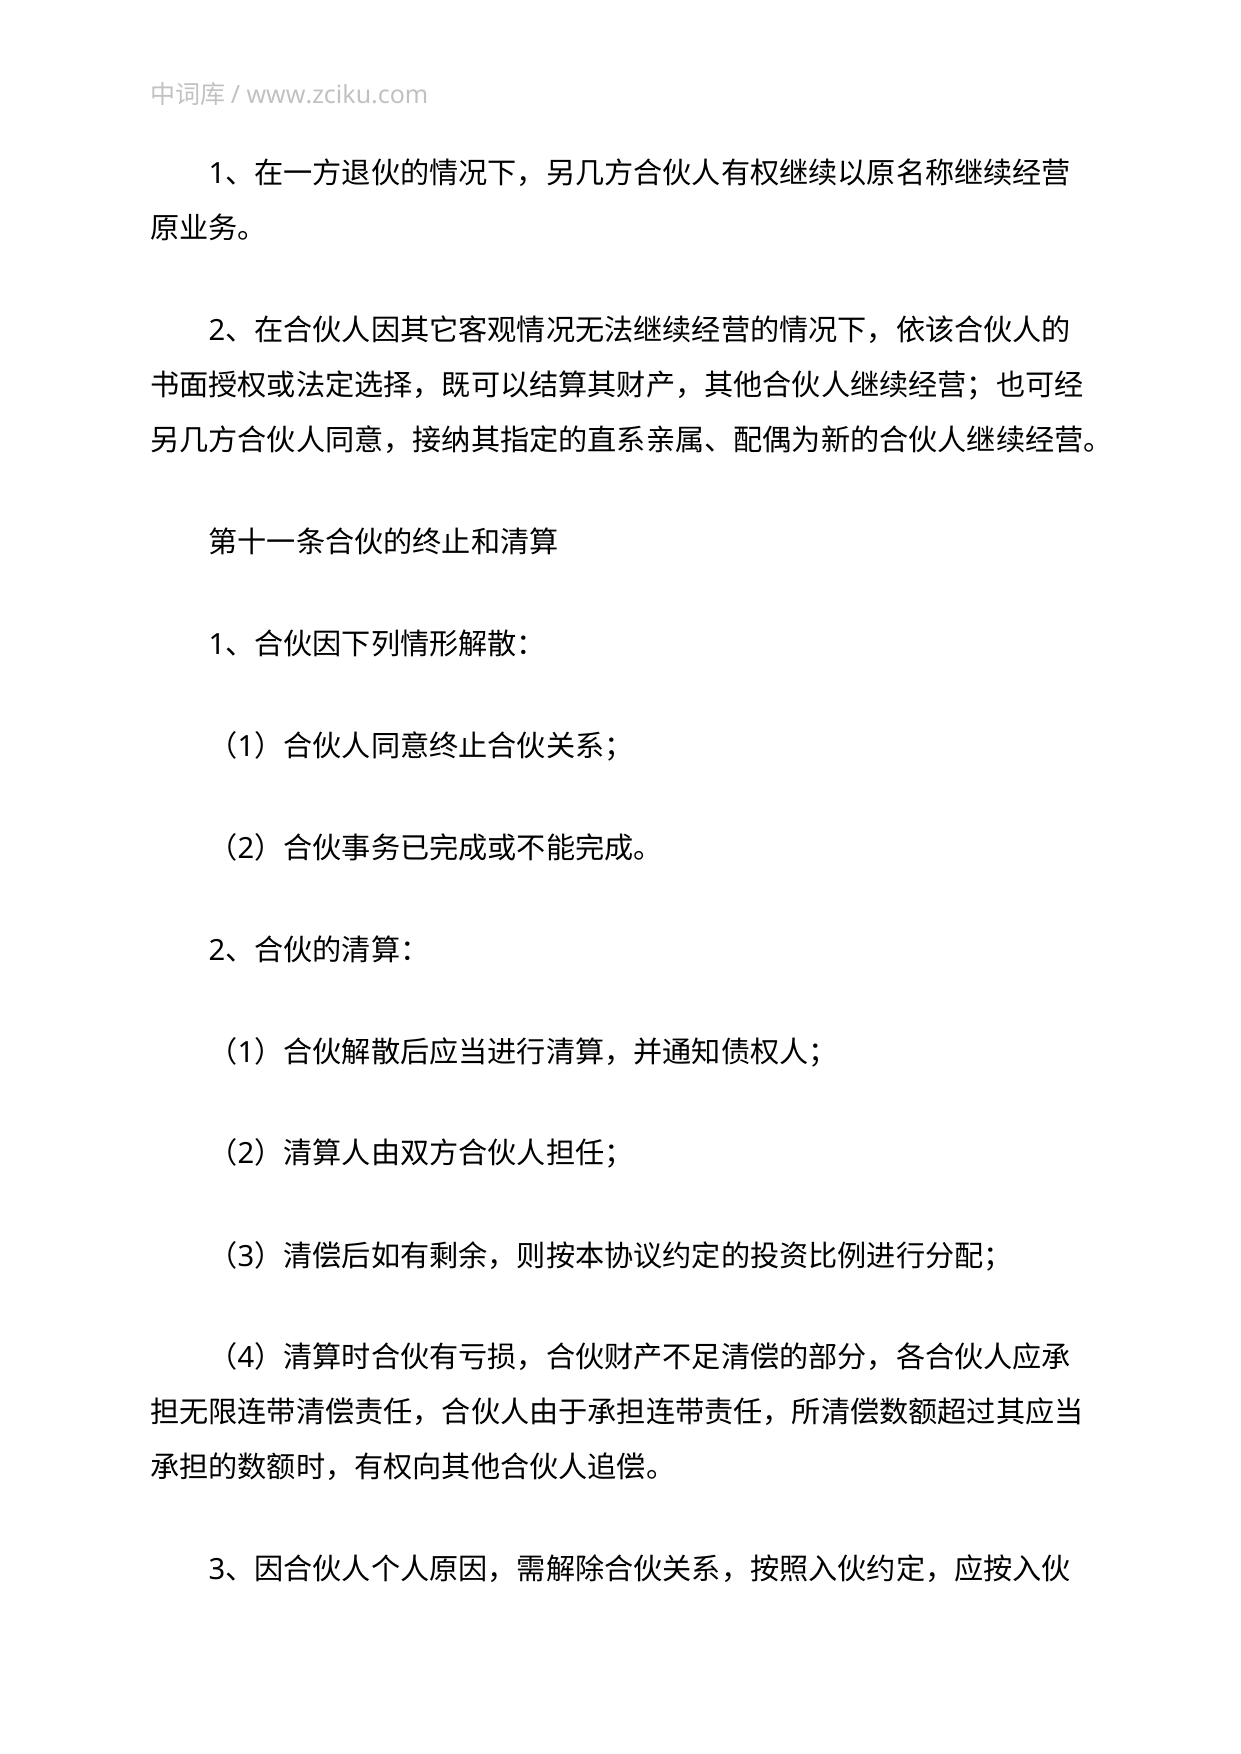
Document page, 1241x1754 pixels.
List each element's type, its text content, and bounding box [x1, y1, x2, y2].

text （2）合伙事务已完成或不能完成。 [150, 824, 1090, 867]
text 2、在合伙人因其它客观情况无法继续经营的情况下，依该合伙人的书面授权或法定选择，既可以结算其财产，其他合伙人继续经营；也可经另几方合伙人同意，接纳其指定的直系亲属、配偶为新的合伙人继续经营。 [150, 307, 1090, 459]
text （2）清算人由双方合伙人担任； [150, 1130, 1090, 1172]
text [150, 1546, 1090, 1588]
text （4）清算时合伙有亏损，合伙财产不足清偿的部分，各合伙人应承担无限连带清偿责任，合伙人由于承担连带责任，所清偿数额超过其应当承担的数额时，有权向其他合伙人追偿。 [150, 1334, 1090, 1486]
text （3）清偿后如有剩余，则按本协议约定的投资比例进行分配； [150, 1232, 1090, 1274]
text 1、合伙因下列情形解散： [150, 620, 1090, 663]
text 1、在一方退伙的情况下，另几方合伙人有权继续以原名称继续经营原业务。 [150, 150, 1090, 247]
text 第十一条合伙的终止和清算 [150, 518, 1090, 561]
text 2、合伙的清算： [150, 926, 1090, 968]
text （1）合伙解散后应当进行清算，并通知债权人； [150, 1028, 1090, 1071]
text （1）合伙人同意终止合伙关系； [150, 722, 1090, 764]
